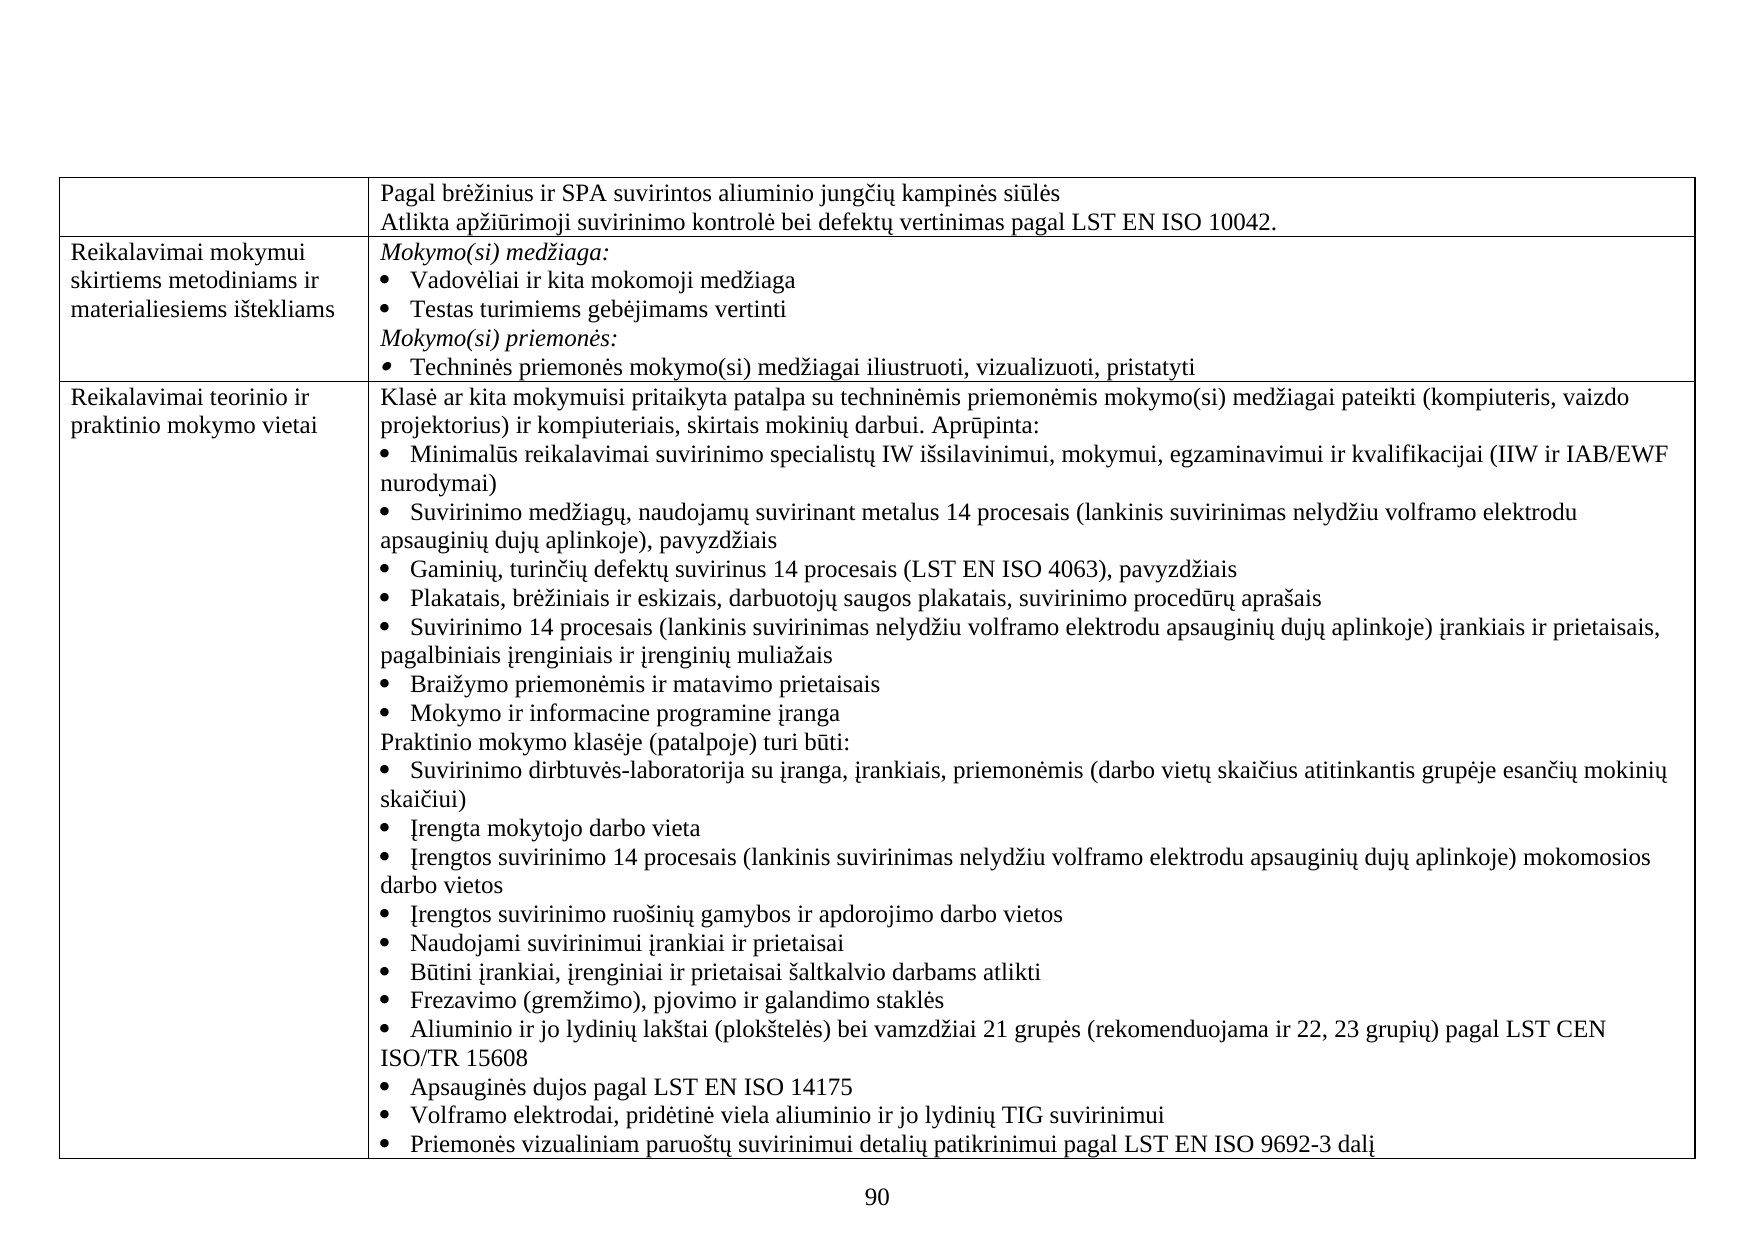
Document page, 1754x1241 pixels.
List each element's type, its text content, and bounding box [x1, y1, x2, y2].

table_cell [60, 382, 368, 1158]
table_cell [60, 178, 368, 236]
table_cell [369, 382, 1694, 1158]
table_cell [369, 178, 1694, 236]
table_cell Reikalavimai mokymui skirtiems metodiniams ir materialiesiems ištekliams [60, 237, 368, 381]
table_cell Mokymo(si) medžiaga: Vadovėliai ir kita mokomoji medžiaga Testas turimiems gebėjimams vertinti Mokymo(si) priemonės: Techninės priemonės mokymo(si) medžiagai iliustruoti, vizualizuoti, pristatyti [369, 237, 1694, 381]
